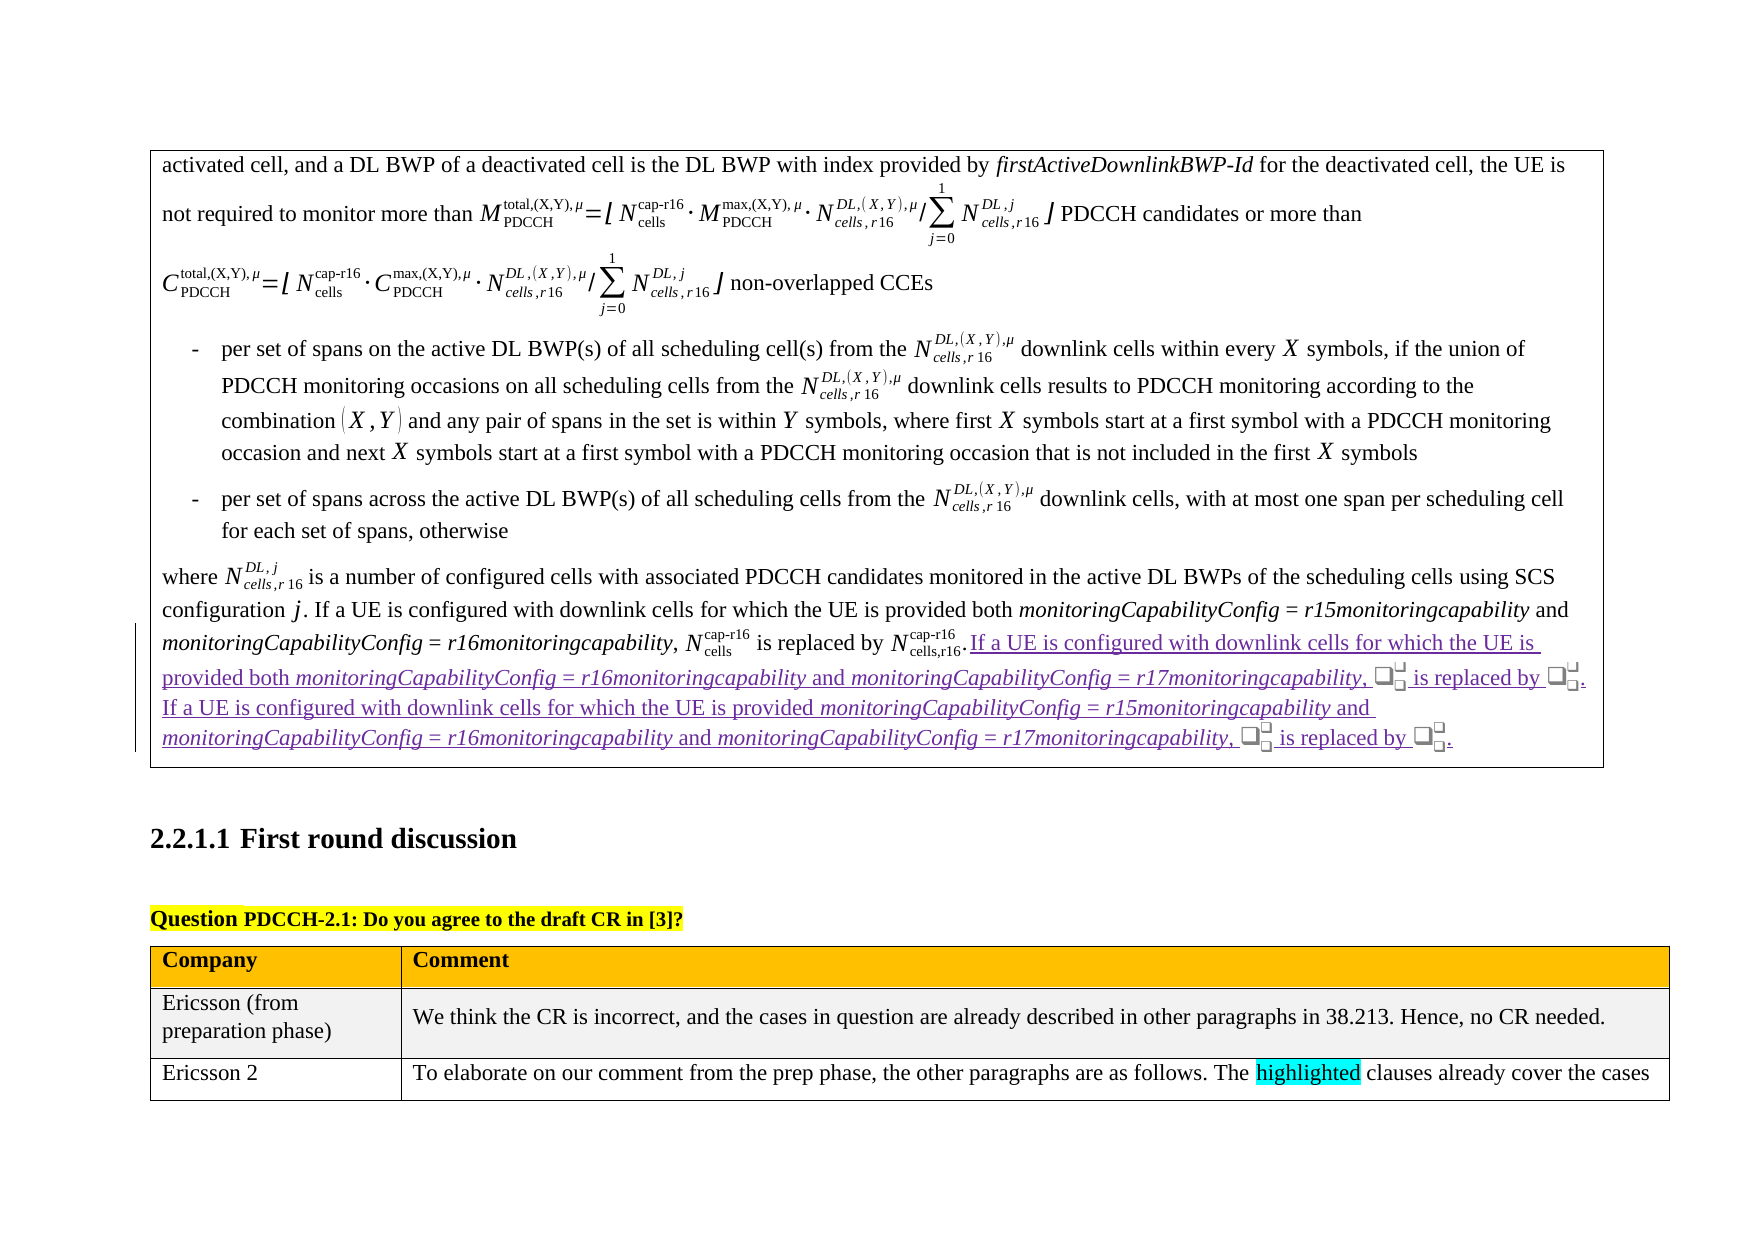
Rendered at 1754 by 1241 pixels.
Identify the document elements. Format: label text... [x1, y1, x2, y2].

table_header Comment [402, 947, 1669, 987]
table_cell We think the CR is incorrect, and the cases in question are already described in other paragraphs in 38.213. Hence, no CR needed. [402, 989, 1669, 1058]
table_header Company [151, 947, 401, 987]
text Question PDCCH-2.1: Do you agree to the draft CR in [3]? [150, 904, 1604, 931]
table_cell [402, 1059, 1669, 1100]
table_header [151, 151, 1603, 767]
subtitle First round discussion [150, 821, 1604, 855]
table_cell Ericsson (from preparation phase) [151, 989, 401, 1058]
table_cell Ericsson 2 [151, 1059, 401, 1100]
